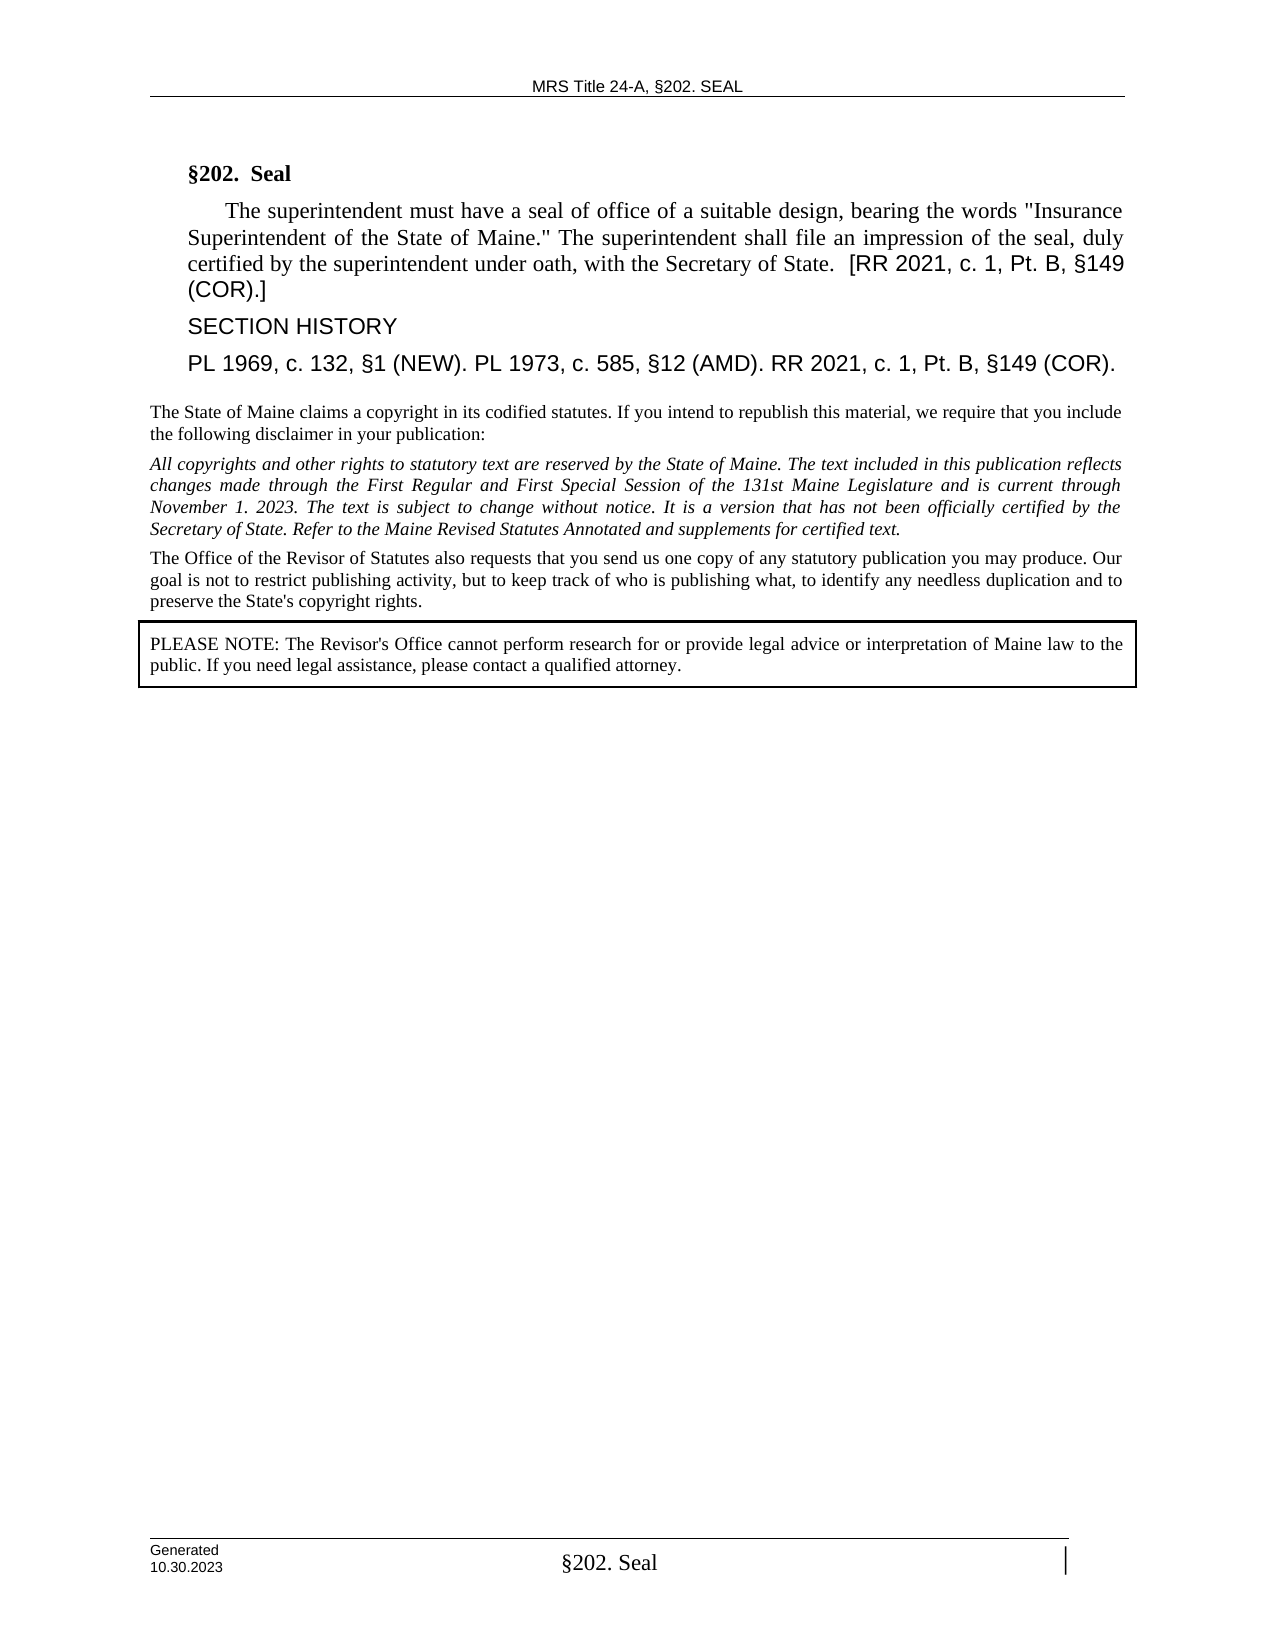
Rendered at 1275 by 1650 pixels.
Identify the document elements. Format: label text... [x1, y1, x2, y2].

text PL 1969, c. 132, §1 (NEW). PL 1973, c. 585, §12 (AMD). RR 2021, c. 1, Pt. B, §149 (COR). [187, 350, 1125, 376]
text The superintendent must have a seal of office of a suitable design, bearing the words "Insurance Superintendent of the State of Maine." The superintendent shall file an impression of the seal, duly certified by the superintendent under oath, with the Secretary of State. [RR 2021, c. 1, Pt. B, §149 (COR).] [187, 197, 1125, 303]
text All copyrights and other rights to statutory text are reserved by the State of Maine. The text included in this publication reflects changes made through the First Regular and First Special Session of the 131st Maine Legislature and is current through November 1. 2023 . The text is subject to change without notice. It is a version that has not been officially certified by the Secretary of State. Refer to the Maine Revised Statutes Annotated and supplements for certified text. [150, 453, 1125, 539]
text The Office of the Revisor of Statutes also requests that you send us one copy of any statutory publication you may produce. Our goal is not to restrict publishing activity, but to keep track of who is publishing what, to identify any needless duplication and to preserve the State's copyright rights. [150, 547, 1125, 612]
text SECTION HISTORY [187, 313, 1125, 339]
text The State of Maine claims a copyright in its codified statutes. If you intend to republish this material, we require that you include the following disclaimer in your publication: [150, 401, 1125, 444]
text PLEASE NOTE: The Revisor's Office cannot perform research for or provide legal advice or interpretation of Maine law to the public. If you need legal assistance, please contact a qualified attorney. [140, 623, 1135, 686]
text §202. Seal [187, 160, 1125, 187]
